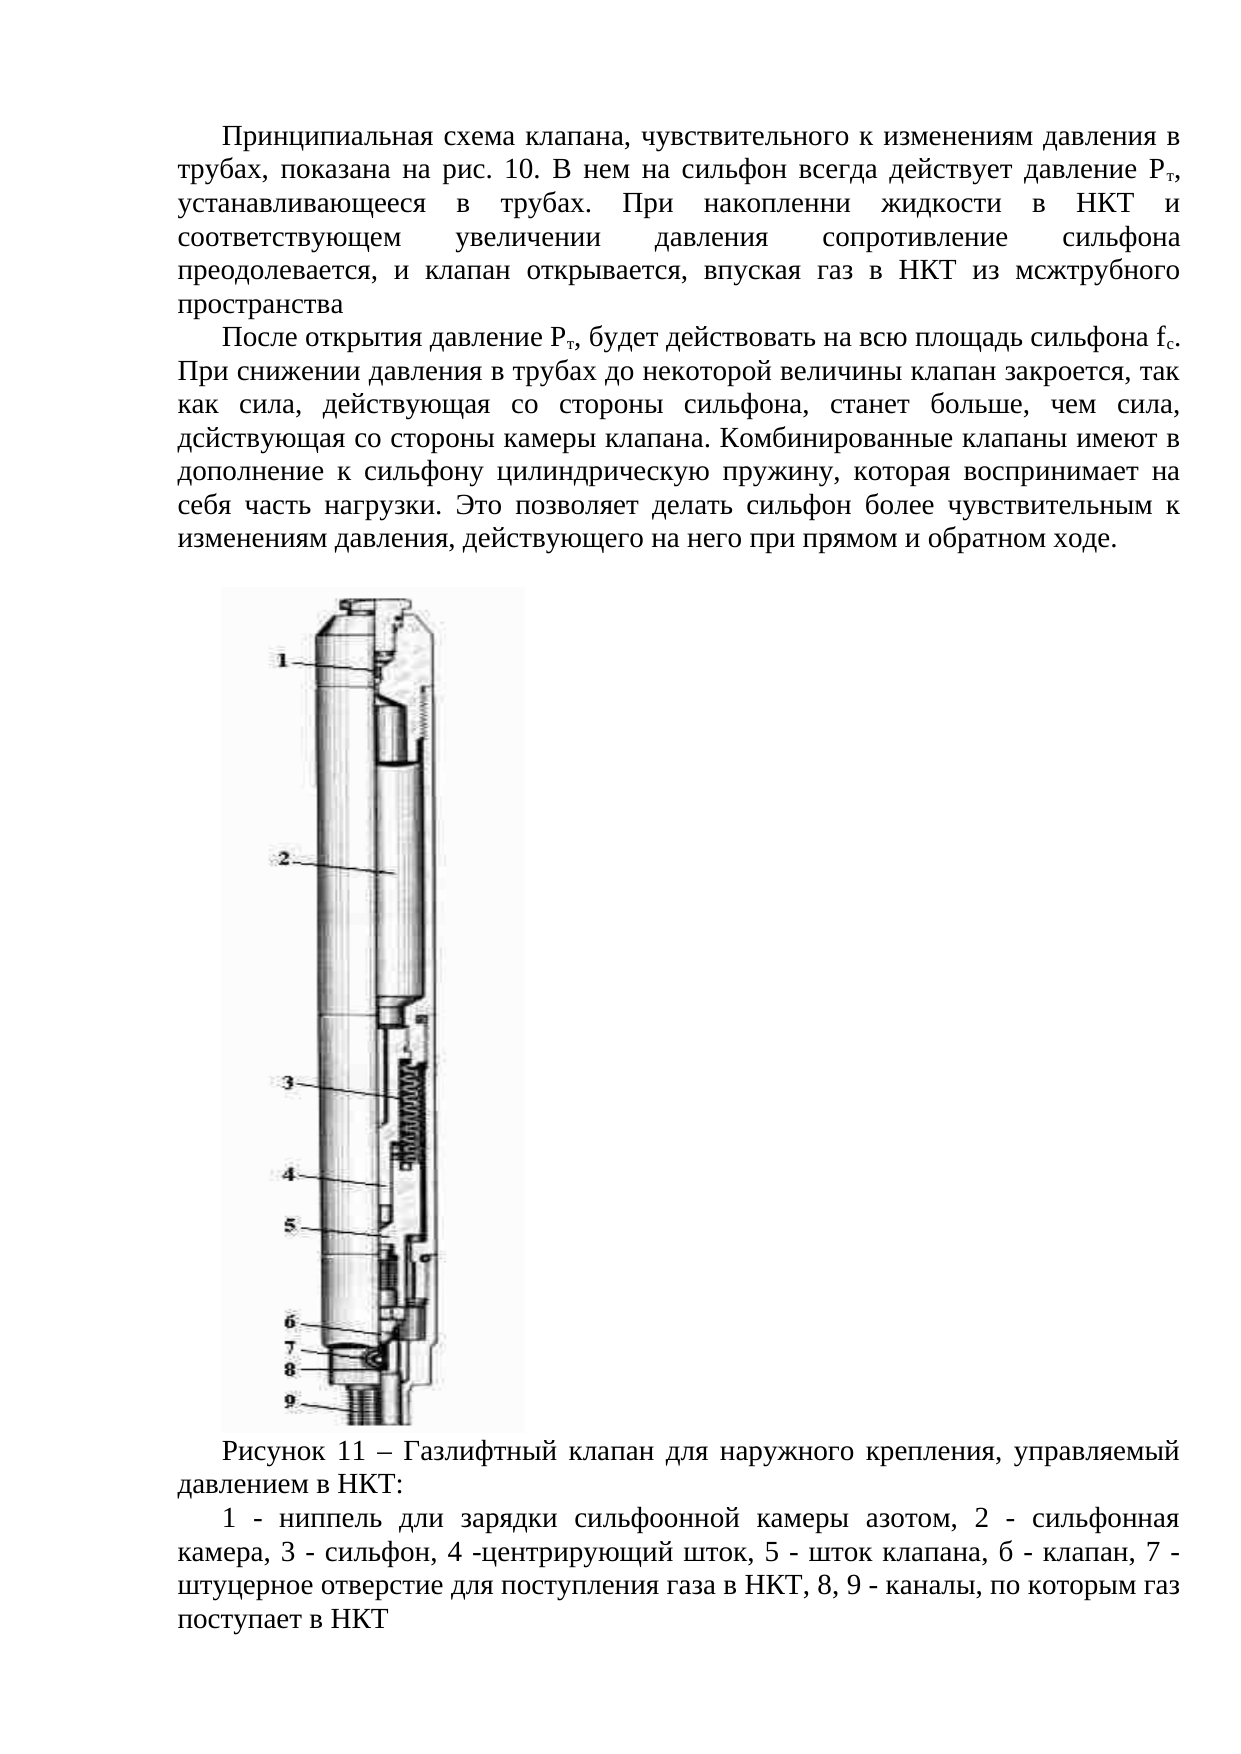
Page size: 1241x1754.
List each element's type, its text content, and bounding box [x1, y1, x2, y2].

text После открытия давление Рт, будет действовать на всю площадь сильфона fс. При снижении давления в трубах до некоторой величины клапан закроется, так как сила, действующая со стороны сильфона, станет больше, чем сила, дсйствующая со стороны камеры клапана. Комбинированные клапаны имеют в дополнение к сильфону цилиндрическую пружину, которая воспринимает на себя часть нагрузки. Это позволяет делать сильфон более чувствительным к изменениям давления, действующего на него при прямом и обратном ходе. [177, 319, 1181, 554]
text Рисунок 11 – Газлифтный клапан для наружного крепления, управляемый давлением в НКТ: [177, 1433, 1181, 1500]
picture [221, 587, 525, 1433]
text Принципиальная схема клапана, чувствительного к изменениям давления в трубах, показана на рис. 10. В нем на сильфон всегда действует давление Рт, устанавливающееся в трубах. При накопленни жидкости в НКТ и соответствующем увеличении давления сопротивление сильфона преодолевается, и клапан открывается, впуская газ в НКТ из мсжтрубного пространства [177, 118, 1181, 319]
text 1 - ниппель дли зарядки сильфоонной камеры азотом, 2 - сильфонная камера, 3 - сильфон, 4 -центрирующий шток, 5 - шток клапана, б - клапан, 7 - штуцерное отверстие для поступления газа в НКТ, 8, 9 - каналы, по которым газ поступает в НКТ [177, 1500, 1181, 1634]
